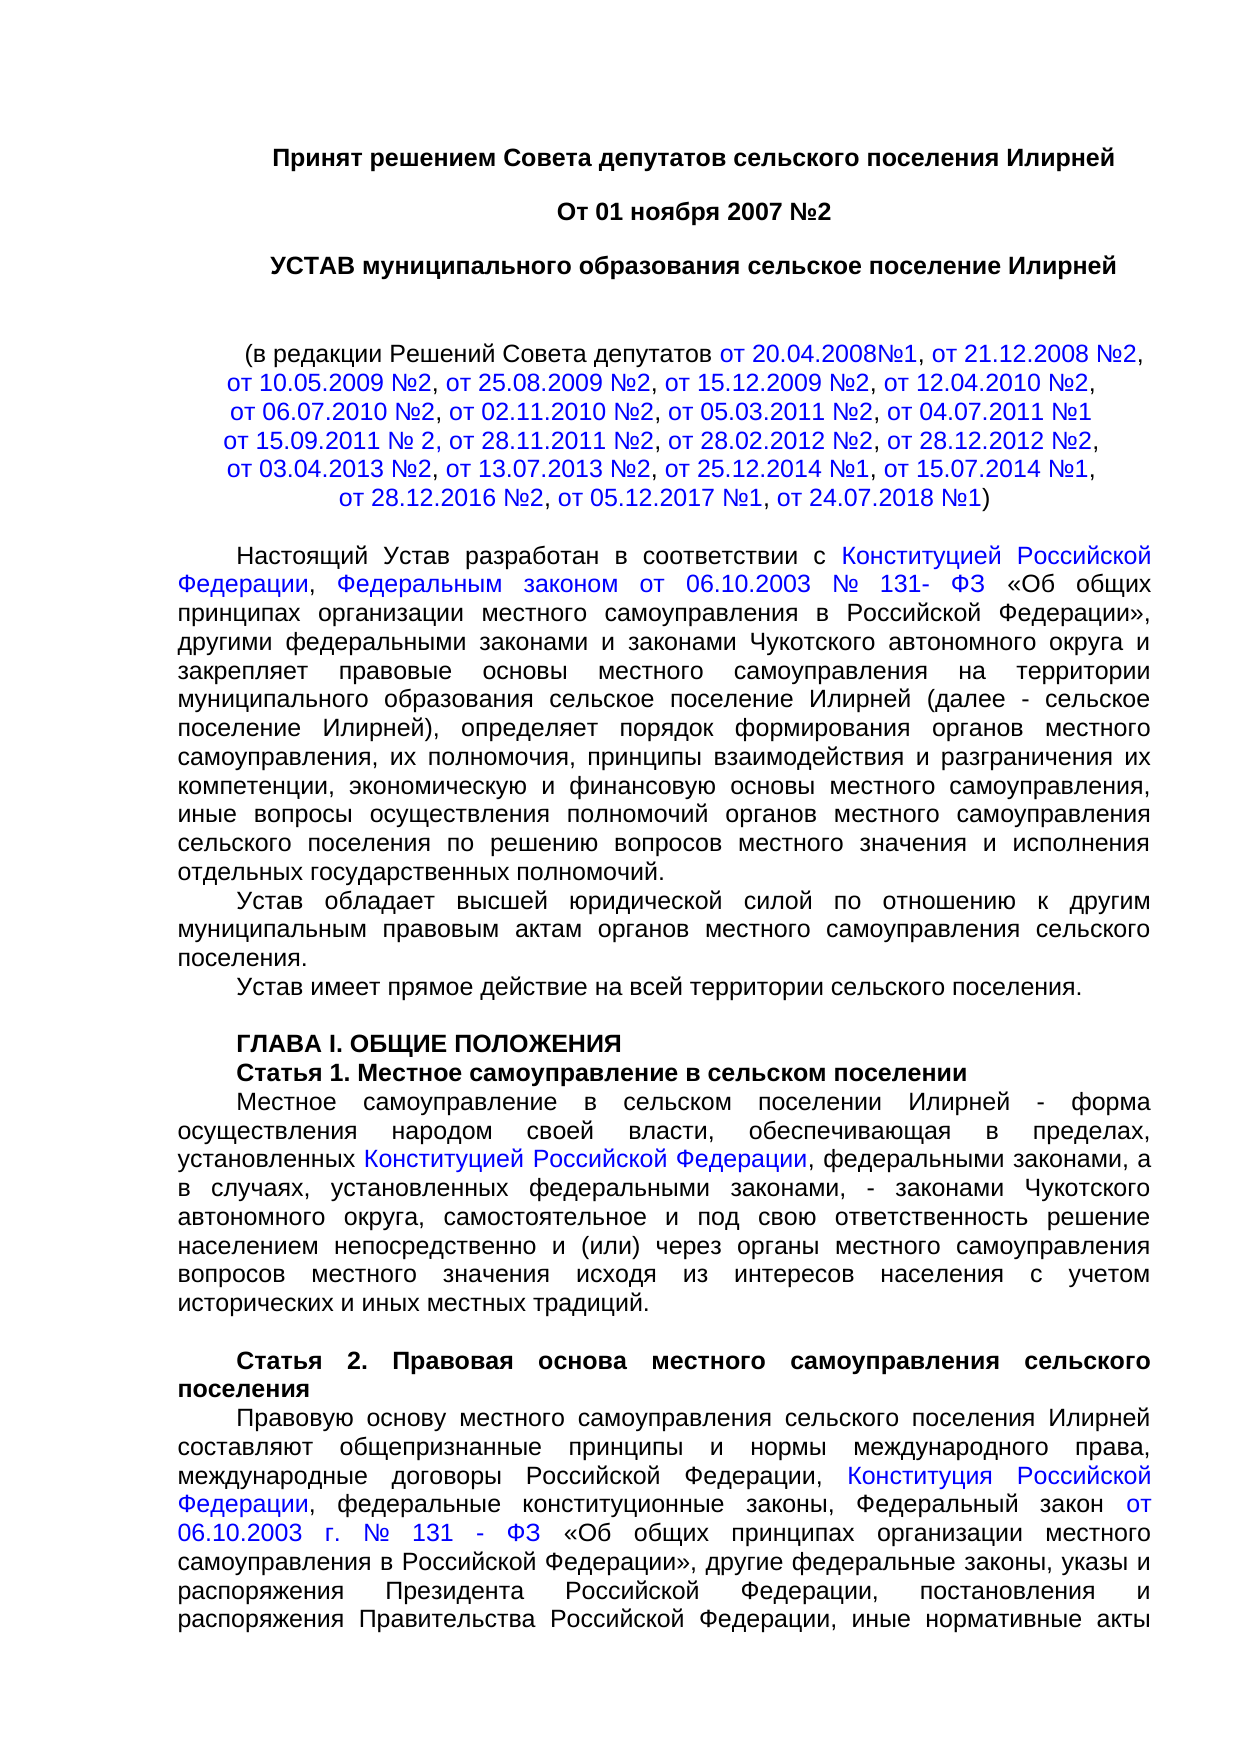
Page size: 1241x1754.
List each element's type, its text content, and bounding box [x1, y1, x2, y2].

text (в редакции Решений Совета депутатов от 20.04.2008№1, от 21.12.2008 №2, от 10.05.2009 №2, от 25.08.2009 №2, от 15.12.2009 №2, от 12.04.2010 №2, от 06.07.2010 №2, от 02.11.2010 №2, от 05.03.2011 №2, от 04.07.2011 №1 от 15.09.2011 № 2, от 28.11.2011 №2, от 28.02.2012 №2, от 28.12.2012 №2, от 03.04.2013 №2, от 13.07.2013 №2, от 25.12.2014 №1, от 15.07.2014 №1, от 28.12.2016 №2, от 05.12.2017 №1, от 24.07.2018 №1) [177, 339, 1152, 512]
text УСТАВ муниципального образования сельское поселение Илирней [177, 251, 1152, 279]
text Местное самоуправление в сельском поселении Илирней - форма осуществления народом своей власти, обеспечивающая в пределах, установленных Конституцией Российской Федерации, федеральными законами, а в случаях, установленных федеральными законами, - законами Чукотского автономного округа, самостоятельное и под свою ответственность решение населением непосредственно и (или) через органы местного самоуправления вопросов местного значения исходя из интересов населения с учетом исторических и иных местных традиций. [177, 1087, 1152, 1317]
text Статья 2. Правовая основа местного самоуправления сельского поселения [177, 1346, 1152, 1403]
text Настоящий Устав разработан в соответствии с Конституцией Российской Федерации, Федеральным законом от 06.10.2003 № 131- ФЗ «Об общих принципах организации местного самоуправления в Российской Федерации», другими федеральными законами и законами Чукотского автономного округа и закрепляет правовые основы местного самоуправления на территории муниципального образования сельское поселение Илирней (далее - сельское поселение Илирней), определяет порядок формирования органов местного самоуправления, их полномочия, принципы взаимодействия и разграничения их компетенции, экономическую и финансовую основы местного самоуправления, иные вопросы осуществления полномочий органов местного самоуправления сельского поселения по решению вопросов местного значения и исполнения отдельных государственных полномочий. [177, 541, 1152, 886]
text Принят решением Совета депутатов сельского поселения Илирней [177, 143, 1152, 172]
text Устав имеет прямое действие на всей территории сельского поселения. [177, 972, 1152, 1001]
text От 01 ноября 2007 №2 [177, 197, 1152, 226]
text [177, 1403, 1152, 1633]
text ГЛАВА I. ОБЩИЕ ПОЛОЖЕНИЯ [177, 1029, 1152, 1058]
text Устав обладает высшей юридической силой по отношению к другим муниципальным правовым актам органов местного самоуправления сельского поселения. [177, 886, 1152, 972]
text Статья 1. Местное самоуправление в сельском поселении [177, 1058, 1152, 1087]
